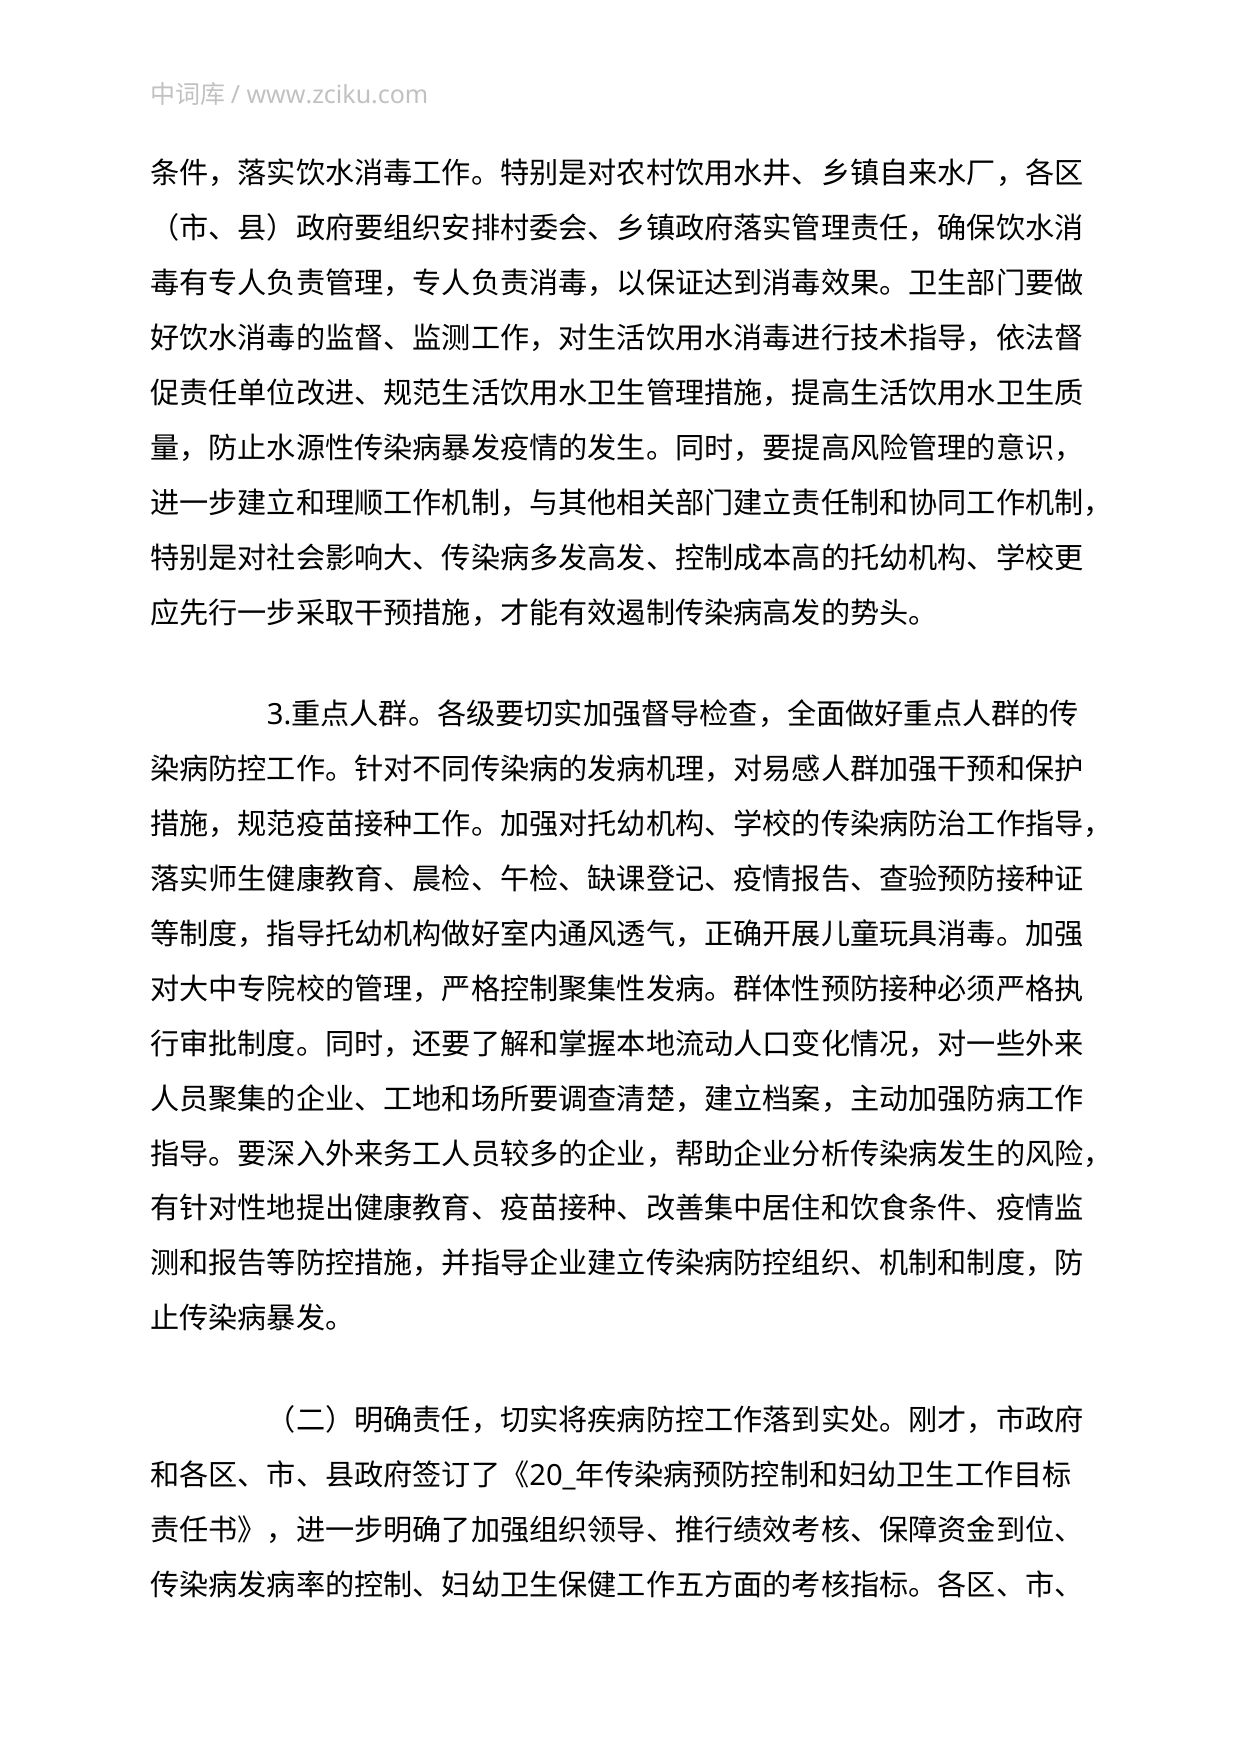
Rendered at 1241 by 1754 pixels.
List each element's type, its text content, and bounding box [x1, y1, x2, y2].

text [150, 150, 1090, 631]
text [150, 1397, 1090, 1604]
text 3.重点人群。各级要切实加强督导检查，全面做好重点人群的传染病防控工作。针对不同传染病的发病机理，对易感人群加强干预和保护措施，规范疫苗接种工作。加强对托幼机构、学校的传染病防治工作指导，落实师生健康教育、晨检、午检、缺课登记、疫情报告、查验预防接种证等制度，指导托幼机构做好室内通风透气，正确开展儿童玩具消毒。加强对大中专院校的管理，严格控制聚集性发病。群体性预防接种必须严格执行审批制度。同时，还要了解和掌握本地流动人口变化情况，对一些外来人员聚集的企业、工地和场所要调查清楚，建立档案，主动加强防病工作指导。要深入外来务工人员较多的企业，帮助企业分析传染病发生的风险，有针对性地提出健康教育、疫苗接种、改善集中居住和饮食条件、疫情监测和报告等防控措施，并指导企业建立传染病防控组织、机制和制度，防止传染病暴发。 [150, 691, 1090, 1337]
